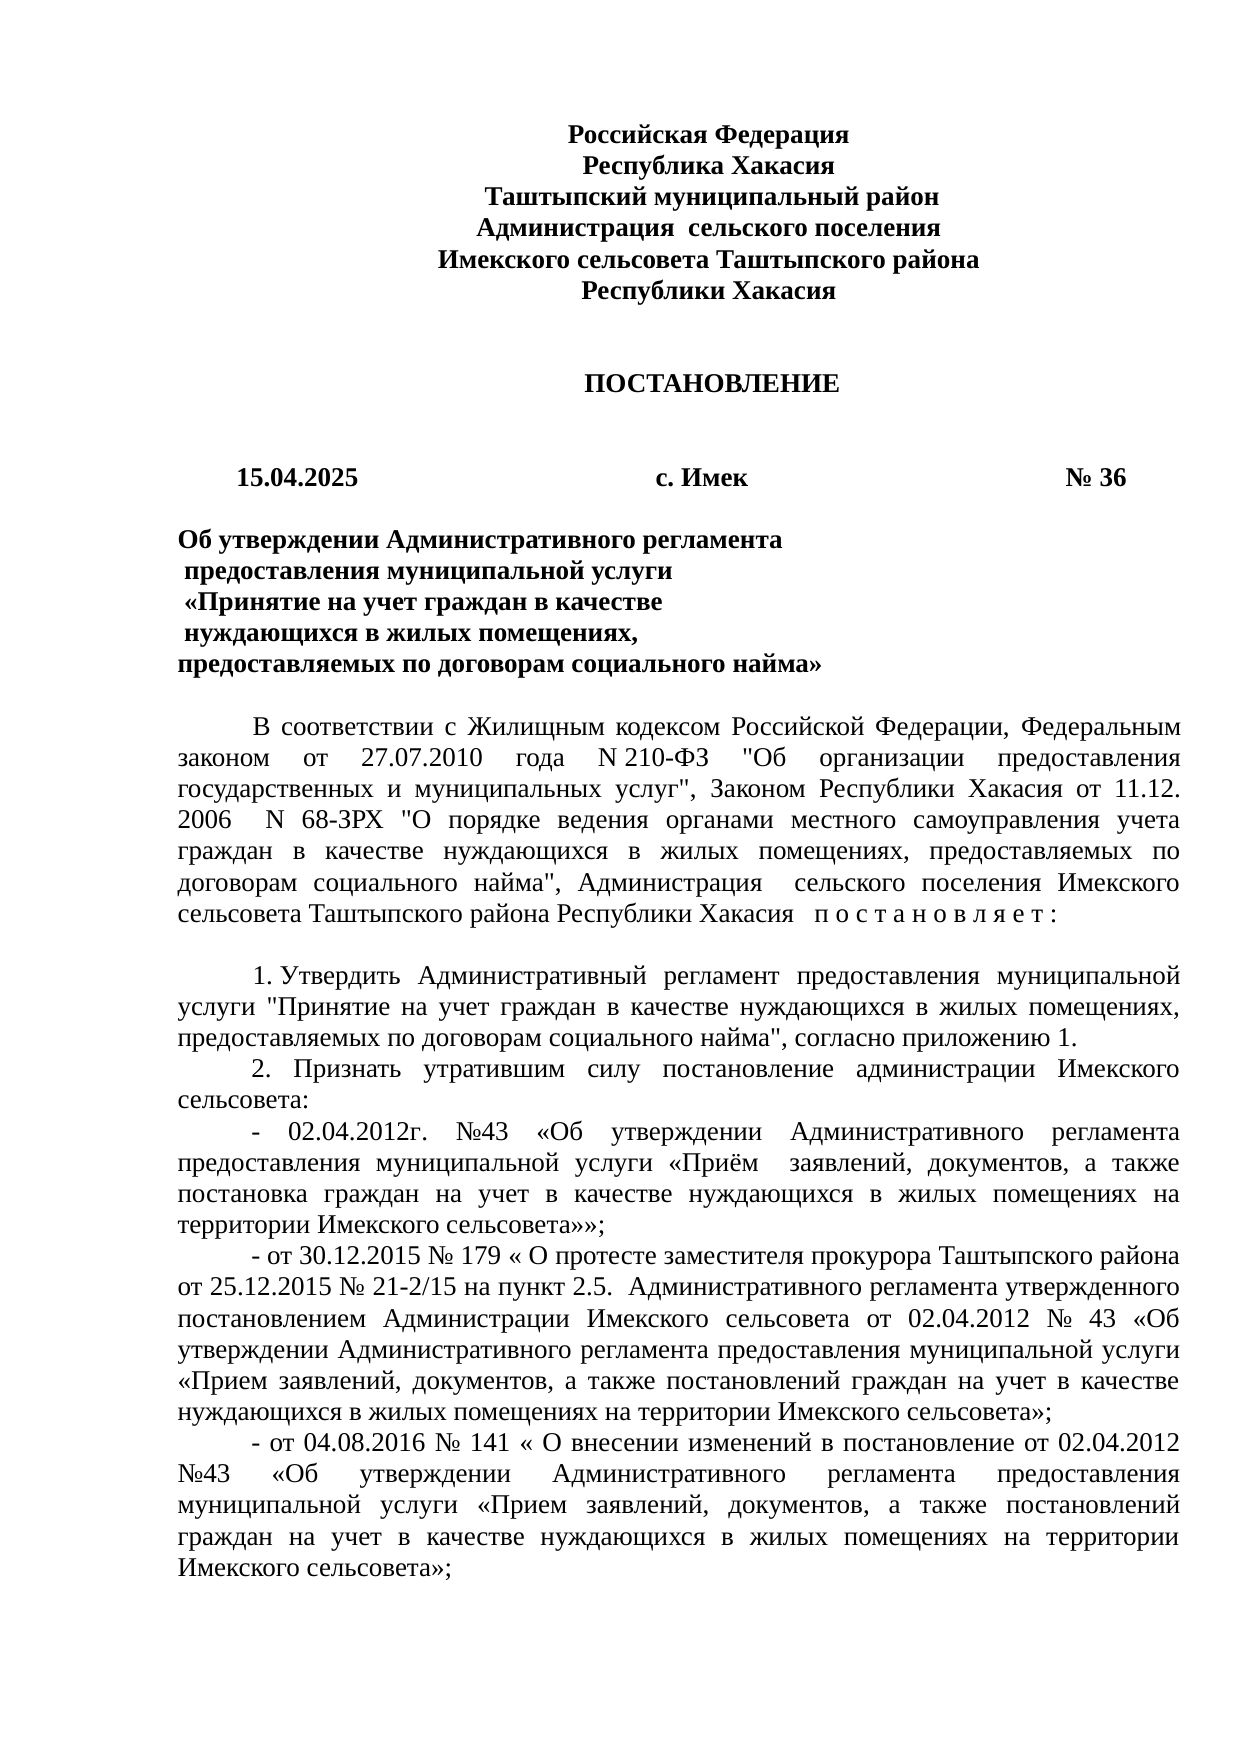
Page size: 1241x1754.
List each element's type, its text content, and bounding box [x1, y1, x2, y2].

text Республика Хакасия [177, 149, 1181, 180]
subtitle Об утверждении Административного регламента [177, 523, 1181, 554]
text 1. Утвердить Административный регламент предоставления муниципальной услуги "Принятие на учет граждан в качестве нуждающихся в жилых помещениях, предоставляемых по договорам социального найма", согласно приложению 1. [177, 959, 1181, 1052]
text Имекского сельсовета Таштыпского района [177, 243, 1181, 274]
subtitle нуждающихся в жилых помещениях, [177, 616, 1181, 648]
text Российская Федерация [177, 118, 1181, 149]
subtitle предоставляемых по договорам социального найма» [177, 648, 1181, 679]
text В соответствии с Жилищным кодексом Российской Федерации, Федеральным законом от 27.07.2010 года N 210-ФЗ "Об организации предоставления государственных и муниципальных услуг", Законом Республики Хакасия от 11.12. 2006 N 68-ЗРХ "О порядке ведения органами местного самоуправления учета граждан в качестве нуждающихся в жилых помещениях, предоставляемых по договорам социального найма", Администрация сельского поселения Имекского сельсовета Таштыпского района Республики Хакасия п о с т а н о в л я е т : [177, 710, 1181, 928]
subtitle предоставления муниципальной услуги [177, 554, 1181, 585]
text - 02.04.2012г. №43 «Об утверждении Административного регламента предоставления муниципальной услуги «Приём заявлений, документов, а также постановка граждан на учет в качестве нуждающихся в жилых помещениях на территории Имекского сельсовета»»; [177, 1115, 1181, 1239]
subtitle «Принятие на учет граждан в качестве [177, 585, 1181, 616]
text Республики Хакасия [177, 274, 1181, 305]
text 2. Признать утратившим силу постановление администрации Имекского сельсовета: [177, 1052, 1181, 1115]
text - от 04.08.2016 № 141 « О внесении изменений в постановление от 02.04.2012 №43 «Об утверждении Административного регламента предоставления муниципальной услуги «Прием заявлений, документов, а также постановлений граждан на учет в качестве нуждающихся в жилых помещениях на территории Имекского сельсовета»; [177, 1426, 1181, 1582]
text 15.04.2025 с. Имек № 36 [177, 461, 1181, 492]
text Администрация сельского поселения [177, 212, 1181, 243]
text ПОСТАНОВЛЕНИЕ [177, 367, 1181, 398]
text - от 30.12.2015 № 179 « О протесте заместителя прокурора Таштыпского района от 25.12.2015 № 21-2/15 на пункт 2.5. Административного регламента утвержденного постановлением Администрации Имекского сельсовета от 02.04.2012 № 43 «Об утверждении Административного регламента предоставления муниципальной услуги «Прием заявлений, документов, а также постановлений граждан на учет в качестве нуждающихся в жилых помещениях на территории Имекского сельсовета»; [177, 1239, 1181, 1426]
text Таштыпский муниципальный район [177, 180, 1181, 212]
